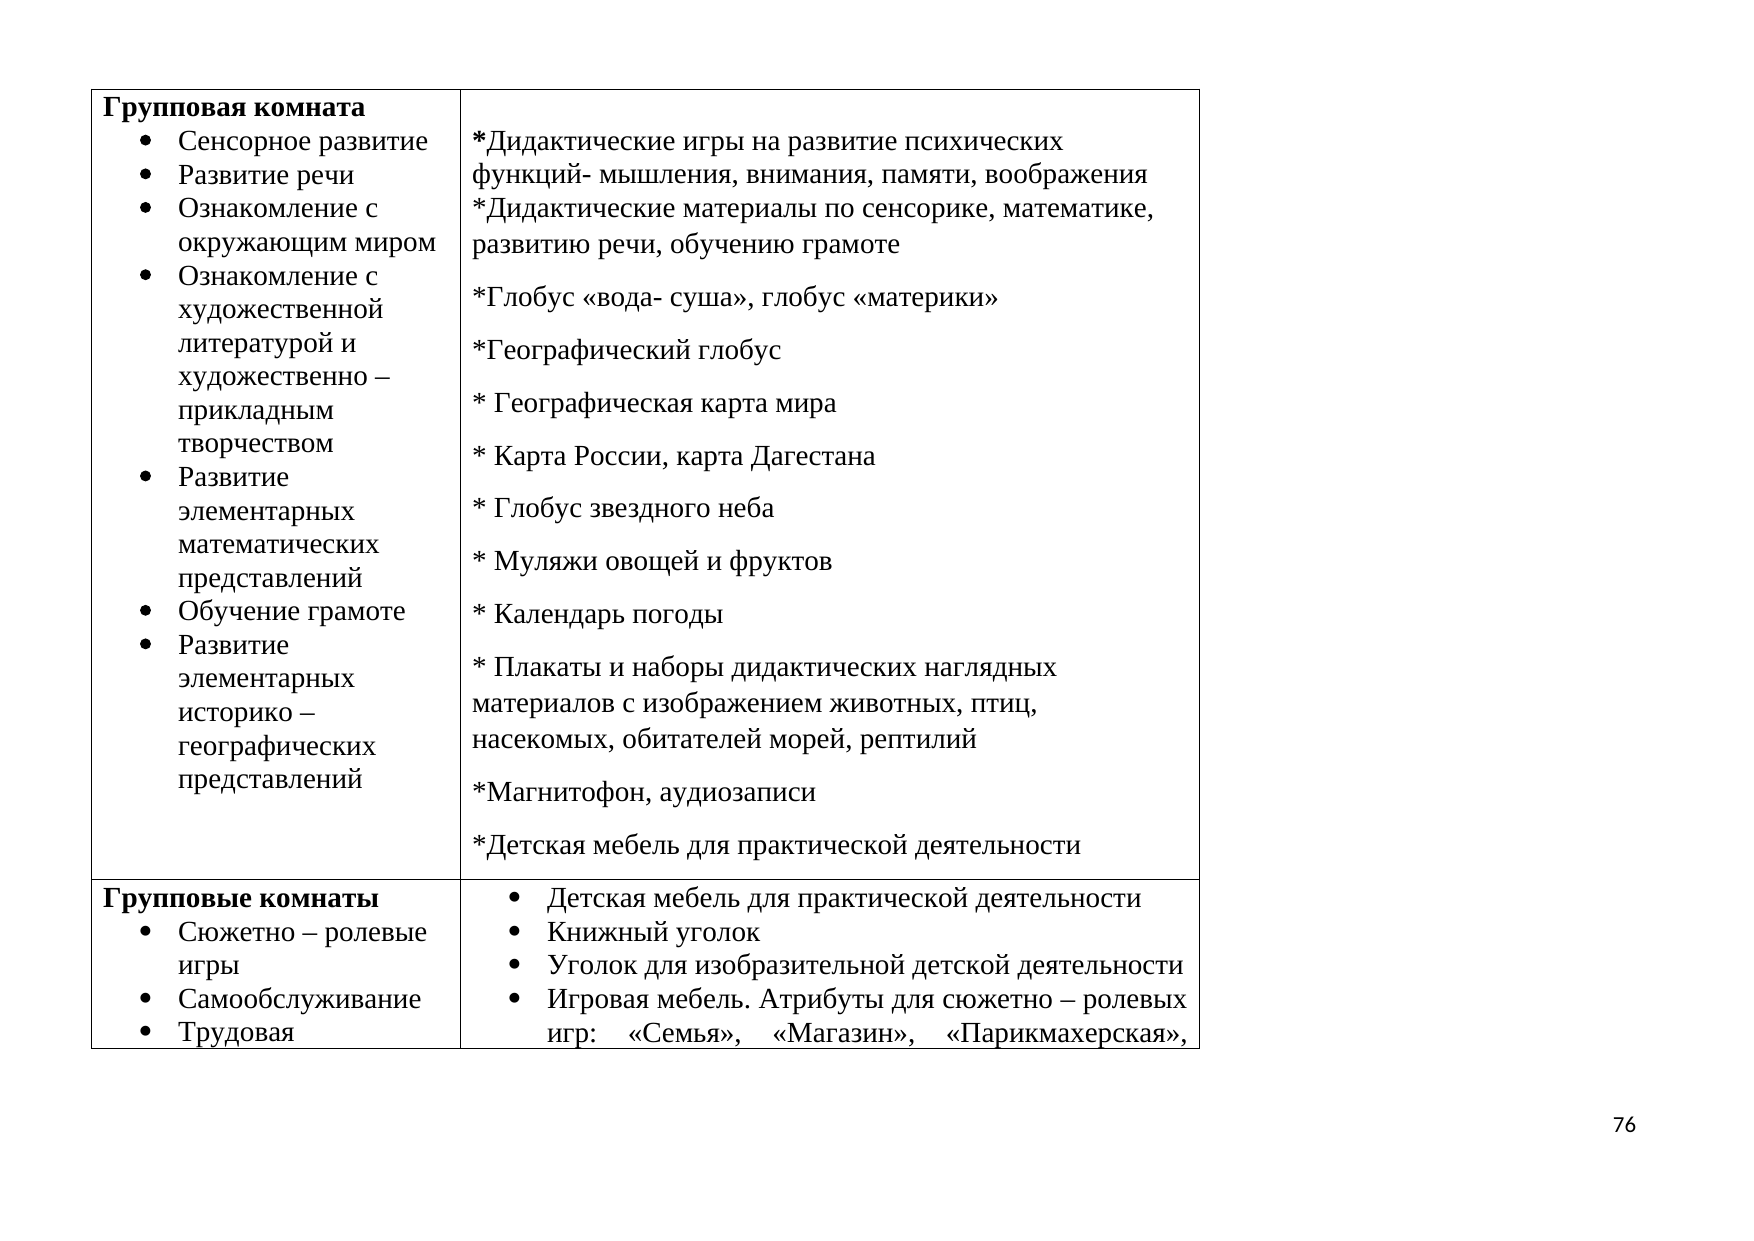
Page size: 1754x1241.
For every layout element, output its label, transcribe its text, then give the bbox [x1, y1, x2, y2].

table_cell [461, 880, 1199, 1048]
table_cell Групповая комната Сенсорное развитие Развитие речи Ознакомление с окружающим миром Ознакомление с художественной литературой и художественно – прикладным творчеством Развитие элементарных математических представлений Обучение грамоте Развитие элементарных историко – географических представлений [92, 90, 460, 879]
table_cell *Дидактические игры на развитие психических функций- мышления, внимания, памяти, воображения *Дидактические материалы по сенсорике, математике, развитию речи, обучению грамоте *Глобус «вода- суша», глобус «материки» *Географический глобус * Географическая карта мира * Карта России, карта Дагестана * Глобус звездного неба * Муляжи овощей и фруктов * Календарь погоды * Плакаты и наборы дидактических наглядных материалов с изображением животных, птиц, насекомых, обитателей морей, рептилий *Магнитофон, аудиозаписи *Детская мебель для практической деятельности [461, 90, 1199, 879]
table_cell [92, 880, 460, 1048]
